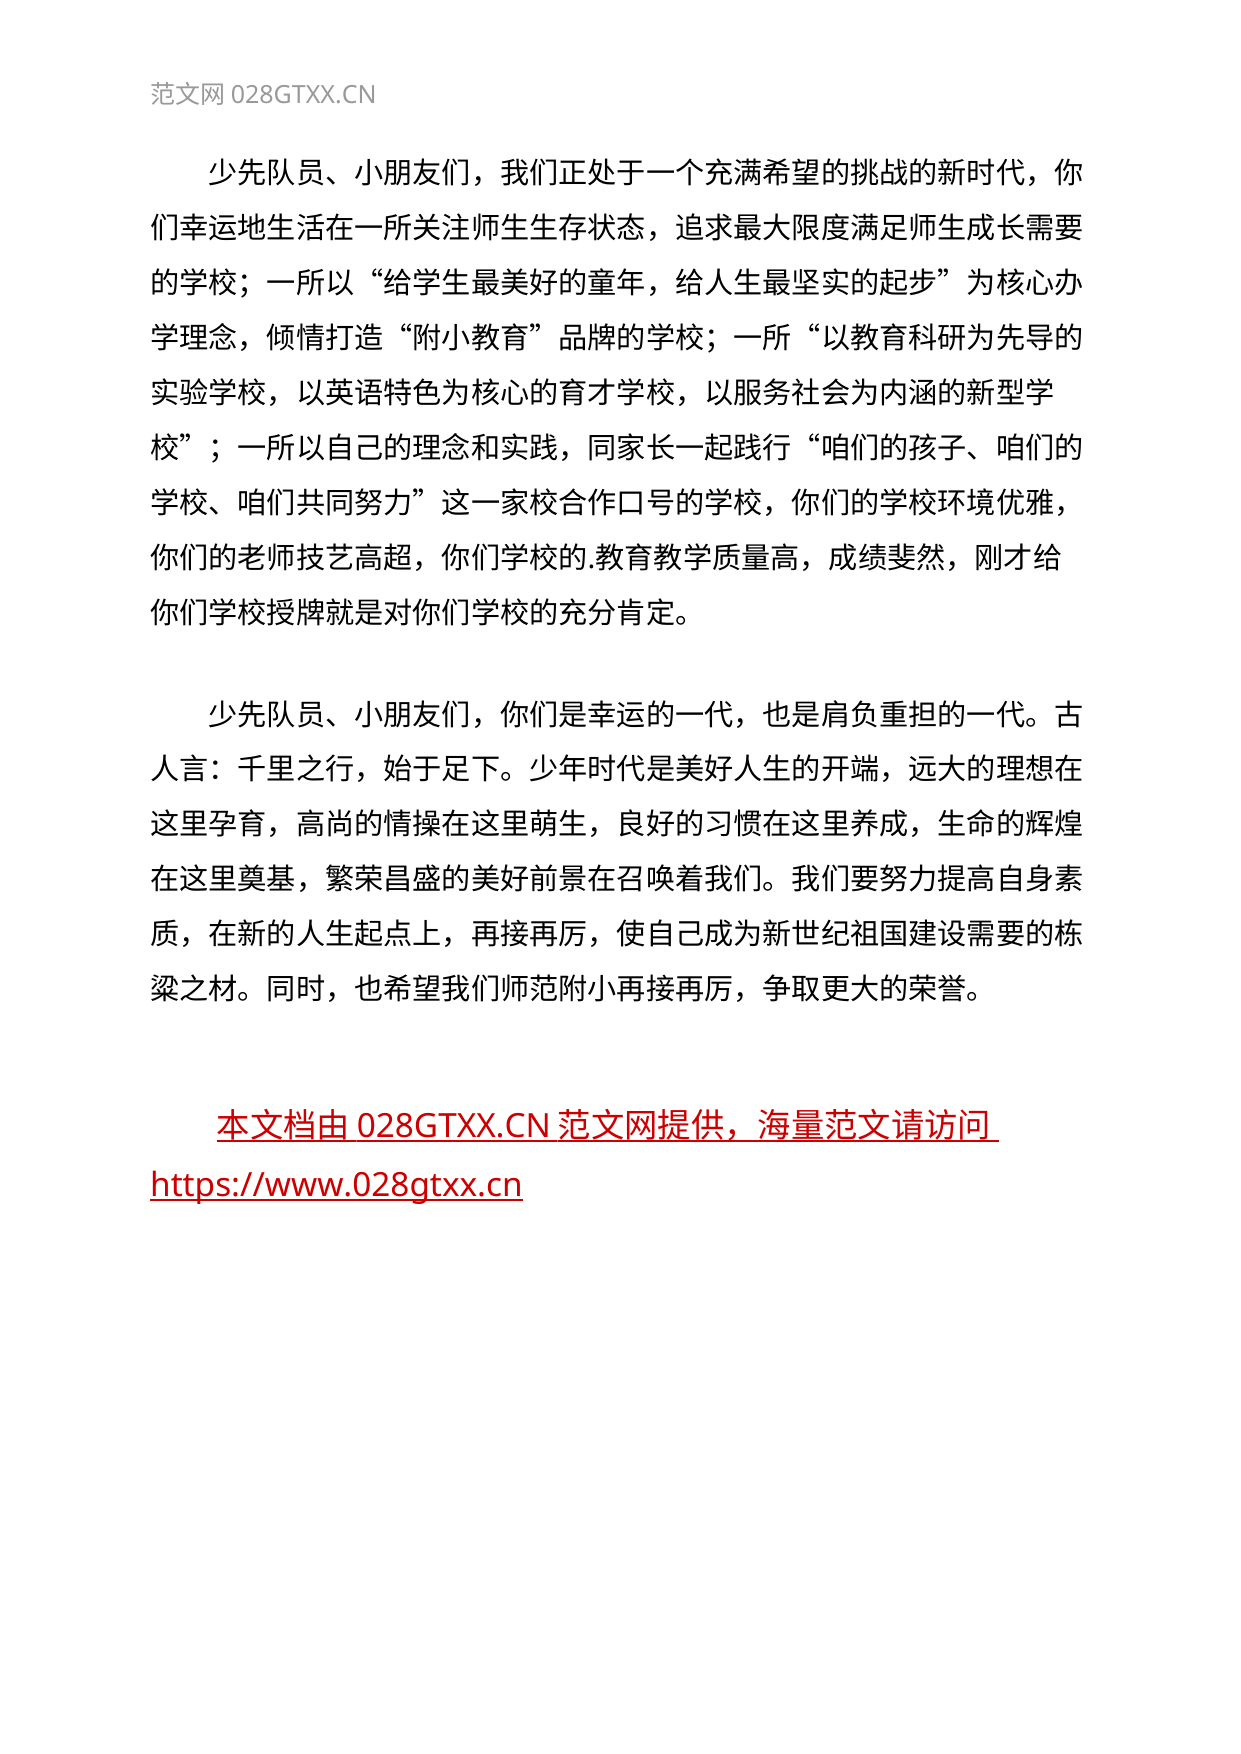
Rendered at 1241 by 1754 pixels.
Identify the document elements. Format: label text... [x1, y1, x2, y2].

text 少先队员、小朋友们，你们是幸运的一代，也是肩负重担的一代。古人言：千里之行，始于足下。少年时代是美好人生的开端，远大的理想在这里孕育，高尚的情操在这里萌生，良好的习惯在这里养成，生命的辉煌在这里奠基，繁荣昌盛的美好前景在召唤着我们。我们要努力提高自身素质，在新的人生起点上，再接再厉，使自己成为新世纪祖国建设需要的栋粱之材。同时，也希望我们师范附小再接再厉，争取更大的荣誉。 [150, 691, 1090, 1008]
text 少先队员、小朋友们，我们正处于一个充满希望的挑战的新时代，你们幸运地生活在一所关注师生生存状态，追求最大限度满足师生成长需要的学校；一所以“给学生最美好的童年，给人生最坚实的起步”为核心办学理念，倾情打造“附小教育”品牌的学校；一所“以教育科研为先导的实验学校，以英语特色为核心的育才学校，以服务社会为内涵的新型学校”；一所以自己的理念和实践，同家长一起践行“咱们的孩子、咱们的学校、咱们共同努力”这一家校合作口号的学校，你们的学校环境优雅，你们的老师技艺高超，你们学校的.教育教学质量高，成绩斐然，刚才给你们学校授牌就是对你们学校的充分肯定。 [150, 150, 1090, 632]
text 本文档由028GTXX.CN范文网提供，海量范文请访问 https://www.028gtxx.cn [150, 1098, 1090, 1206]
